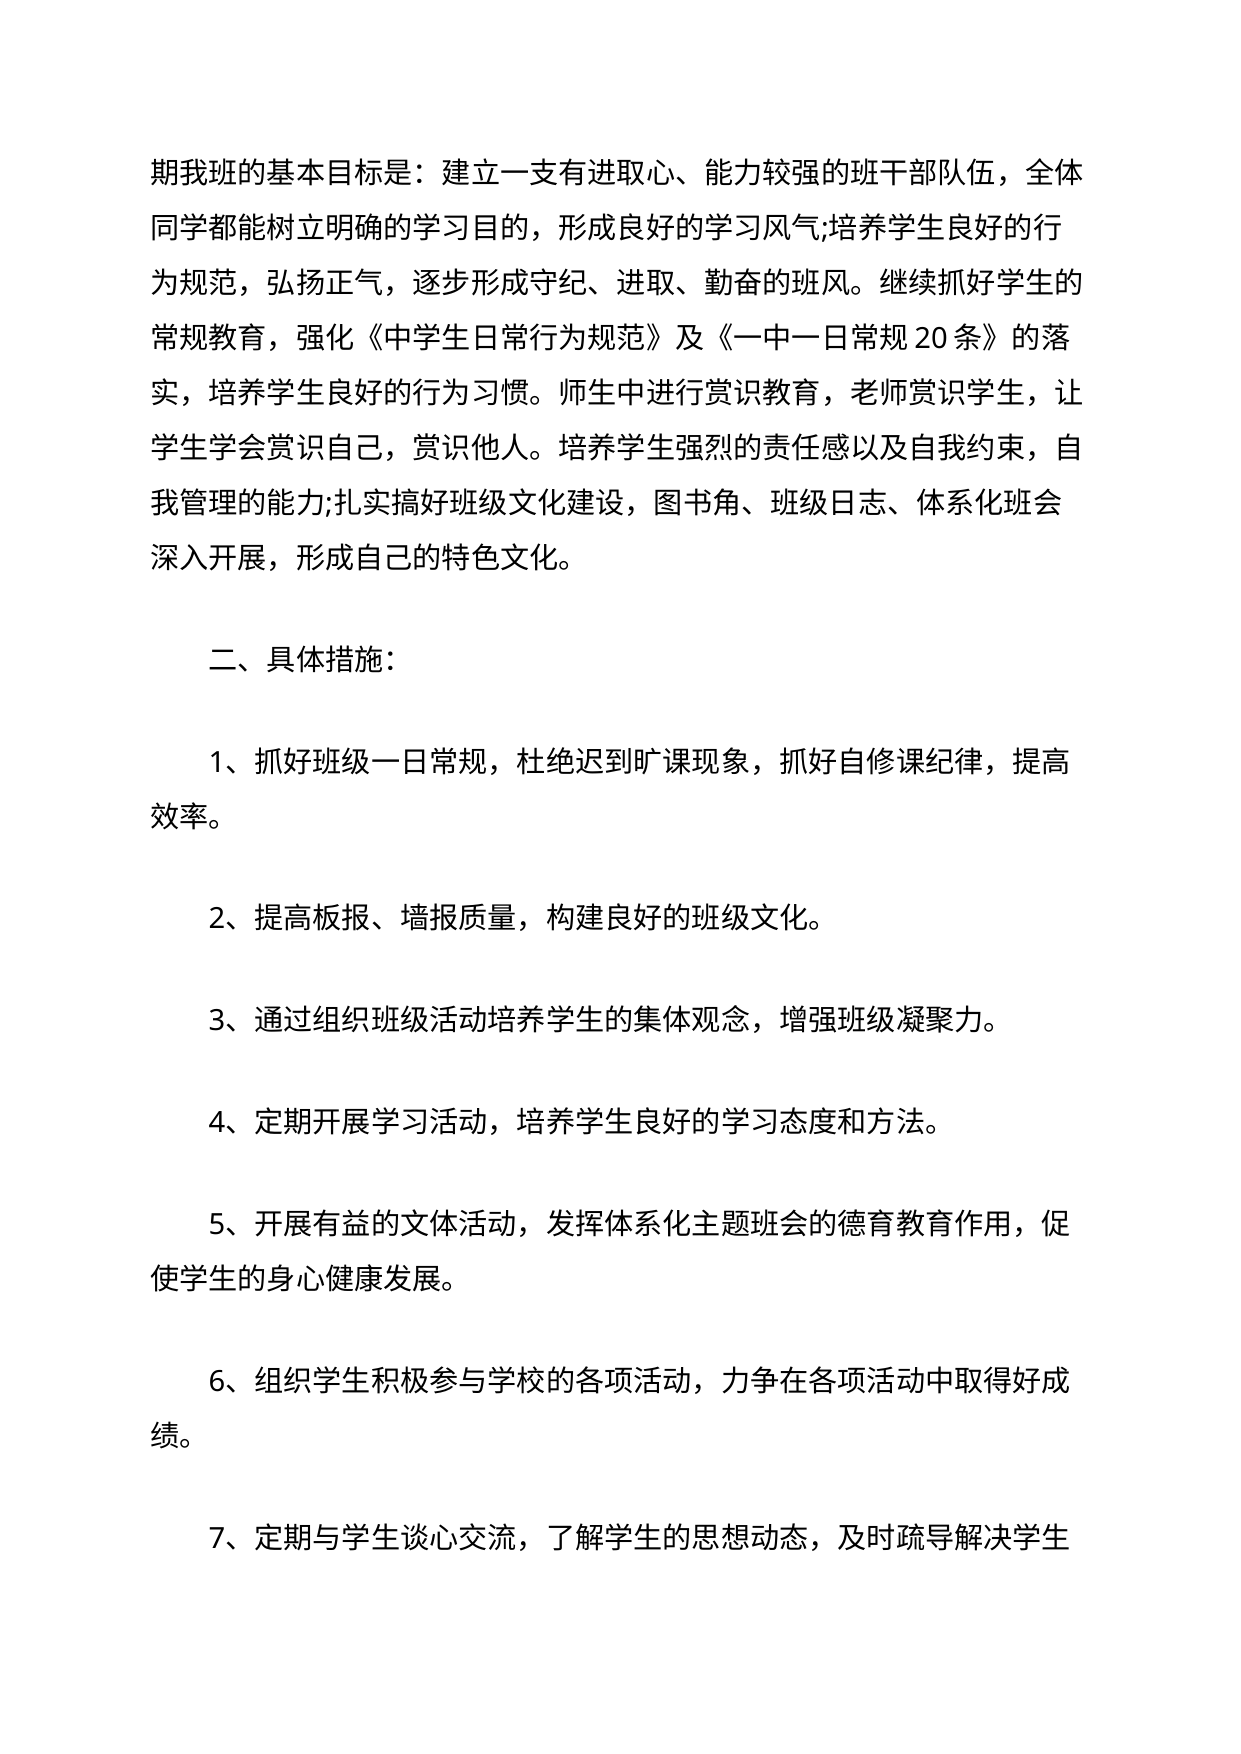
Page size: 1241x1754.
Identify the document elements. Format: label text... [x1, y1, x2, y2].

text 2、提高板报、墙报质量，构建良好的班级文化。 [150, 895, 1090, 937]
text 4、定期开展学习活动，培养学生良好的学习态度和方法。 [150, 1099, 1090, 1141]
text 5、开展有益的文体活动，发挥体系化主题班会的德育教育作用，促使学生的身心健康发展。 [150, 1201, 1090, 1298]
text 1、抓好班级一日常规，杜绝迟到旷课现象，抓好自修课纪律，提高效率。 [150, 738, 1090, 835]
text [150, 1514, 1090, 1557]
text 二、具体措施： [150, 636, 1090, 679]
text 6、组织学生积极参与学校的各项活动，力争在各项活动中取得好成绩。 [150, 1358, 1090, 1455]
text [150, 150, 1090, 577]
text 3、通过组织班级活动培养学生的集体观念，增强班级凝聚力。 [150, 997, 1090, 1039]
